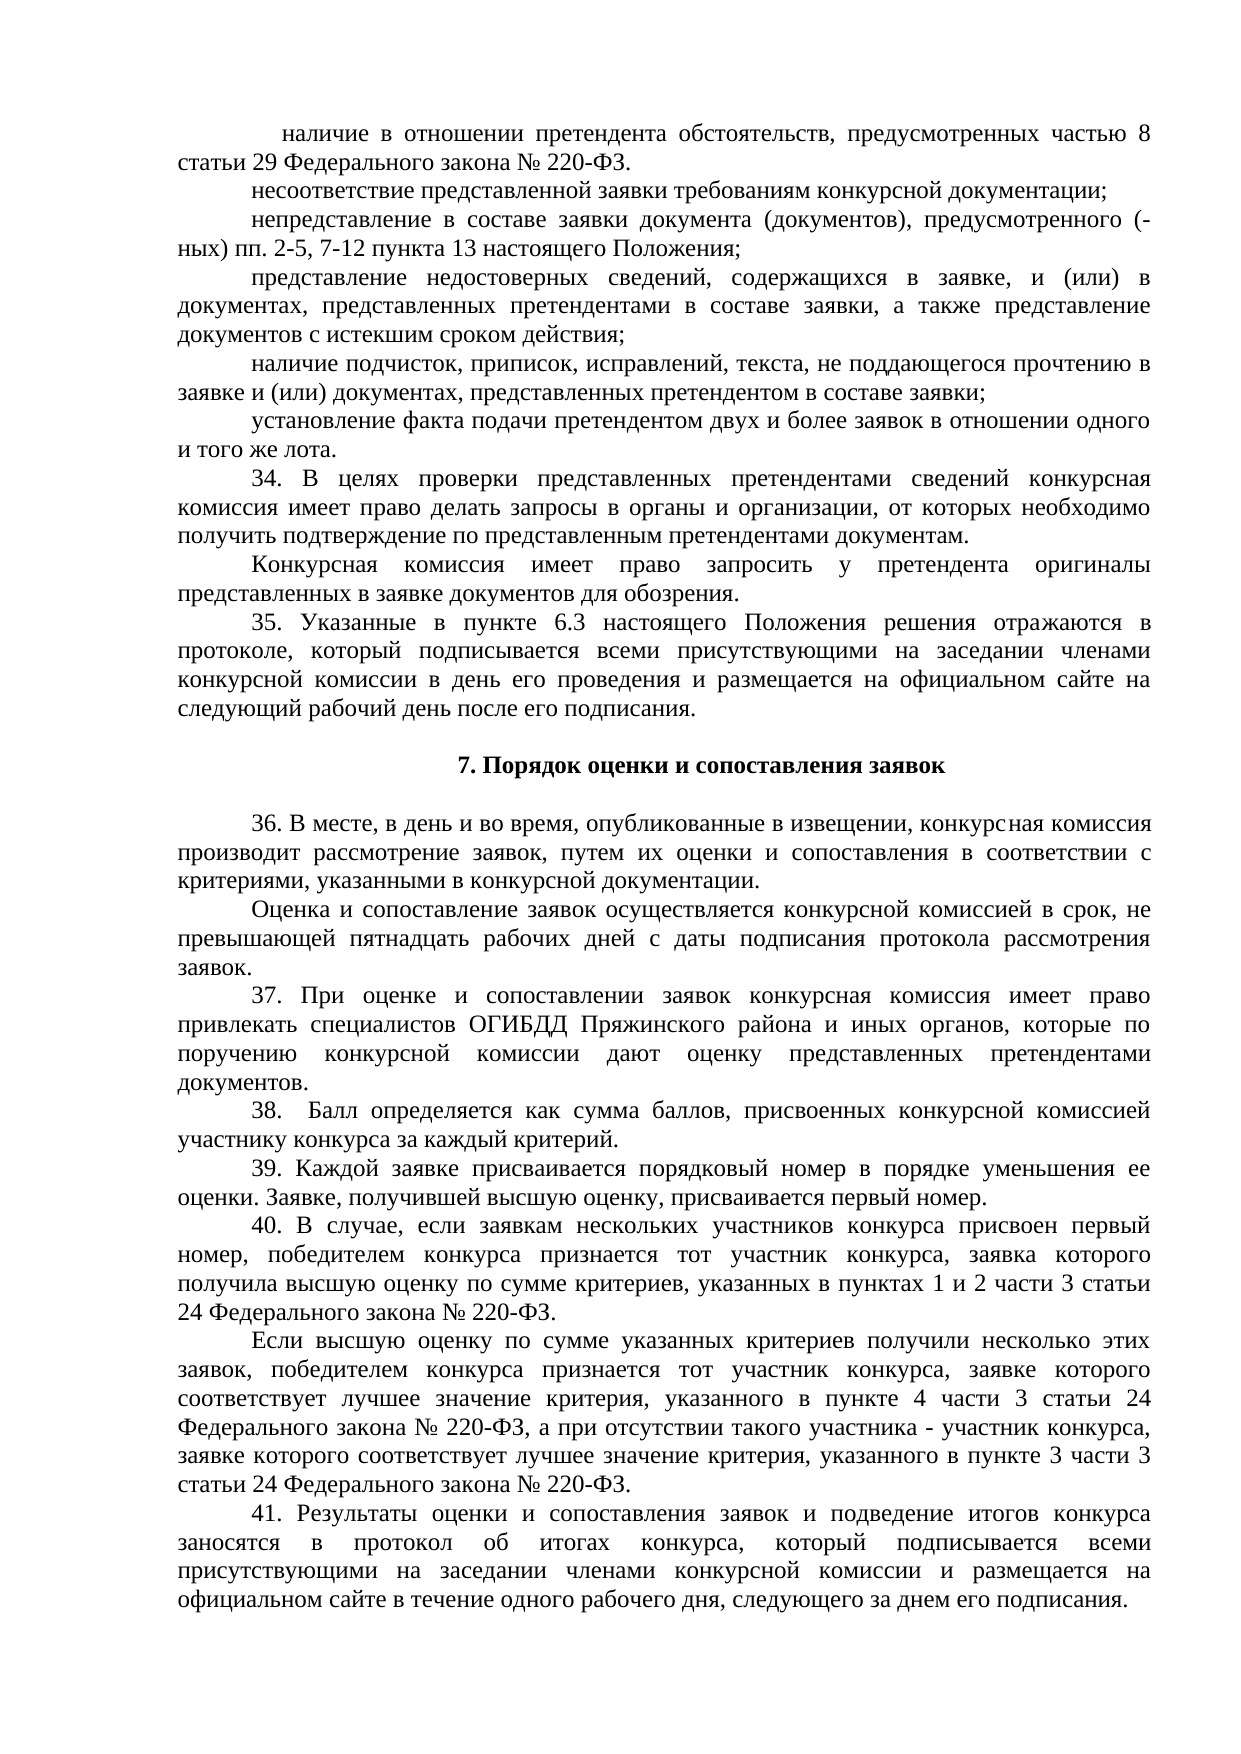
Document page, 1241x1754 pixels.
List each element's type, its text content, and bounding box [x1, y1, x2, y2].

text Конкурсная комиссия имеет право запросить у претендента оригиналы представленных в заявке документов для обозрения. [177, 549, 1152, 607]
text наличие в отношении претендента обстоятельств, предусмотренных частью 8 статьи 29 Федерального закона № 220-ФЗ. [177, 118, 1152, 176]
text несоответствие представленной заявки требованиям конкурсной документации; [177, 176, 1152, 204]
text непредставление в составе заявки документа (документов), предусмотренного (-ных) пп. 2-5, 7-12 пункта 13 настоящего Положения; [177, 204, 1152, 262]
text 7. Порядок оценки и сопоставления заявок [177, 751, 1152, 779]
text наличие подчисток, приписок, исправлений, текста, не поддающегося прочтению в заявке и (или) документах, представленных претендентом в составе заявки; [177, 348, 1152, 406]
text Если высшую оценку по сумме указанных критериев получили несколько этих заявок, победителем конкурса признается тот участник конкурса, заявке которого соответствует лучшее значение критерия, указанного в пункте 4 части 3 статьи 24 Федерального закона № 220-ФЗ, а при отсутствии такого участника - участник конкурса, заявке которого соответствует лучшее значение критерия, указанного в пункте 3 части 3 статьи 24 Федерального закона № 220-ФЗ. [177, 1326, 1152, 1498]
text установление факта подачи претендентом двух и более заявок в отношении одного и того же лота. [177, 406, 1152, 463]
text 37. При оценке и сопоставлении заявок конкурсная комиссия имеет право привлекать специалистов ОГИБДД Пряжинского района и иных органов, которые по поручению конкурсной комиссии дают оценку представленных претендентами документов. [177, 981, 1152, 1096]
text представление недостоверных сведений, содержащихся в заявке, и (или) в документах, представленных претендентами в составе заявки, а также представление документов с истекшим сроком действия; [177, 262, 1152, 348]
text 39. Каждой заявке присваивается порядковый номер в порядке уменьшения ее оценки. Заявке, получившей высшую оценку, присваивается первый номер. [177, 1153, 1152, 1211]
text 40. В случае, если заявкам нескольких участников конкурса присвоен первый номер, победителем конкурса признается тот участник конкурса, заявка которого получила высшую оценку по сумме критериев, указанных в пунктах 1 и 2 части 3 статьи 24 Федерального закона № 220-ФЗ. [177, 1211, 1152, 1326]
text 34. В целях проверки представленных претендентами сведений конкурсная комиссия имеет право делать запросы в органы и организации, от которых необходимо получить подтверждение по представленным претендентами документам. [177, 463, 1152, 549]
text 41. Результаты оценки и сопоставления заявок и подведение итогов конкурса заносятся в протокол об итогах конкурса, который подписывается всеми присутствующими на заседании членами конкурсной комиссии и размещается на официальном сайте в течение одного рабочего дня, следующего за днем его подписания. [177, 1498, 1152, 1613]
text Оценка и сопоставление заявок осуществляется конкурсной комиссией в срок, не превышающей пятнадцать рабочих дней с даты подписания протокола рассмотрения заявок. [177, 894, 1152, 981]
text 36. В месте, в день и во время, опубликованные в извещении, конкурсная комиссия производит рассмотрение заявок, путем их оценки и сопоставления в соответствии с критериями, указанными в конкурсной документации. [177, 808, 1152, 894]
text 35. Указанные в пункте 6.3 настоящего Положения решения отражаются в протоколе, который подписывается всеми присутствующими на заседании членами конкурсной комиссии в день его проведения и размещается на официальном сайте на следующий рабочий день после его подписания. [177, 607, 1152, 722]
text 38. Балл определяется как сумма баллов, присвоенных конкурсной комиссией участнику конкурса за каждый критерий. [177, 1096, 1152, 1153]
